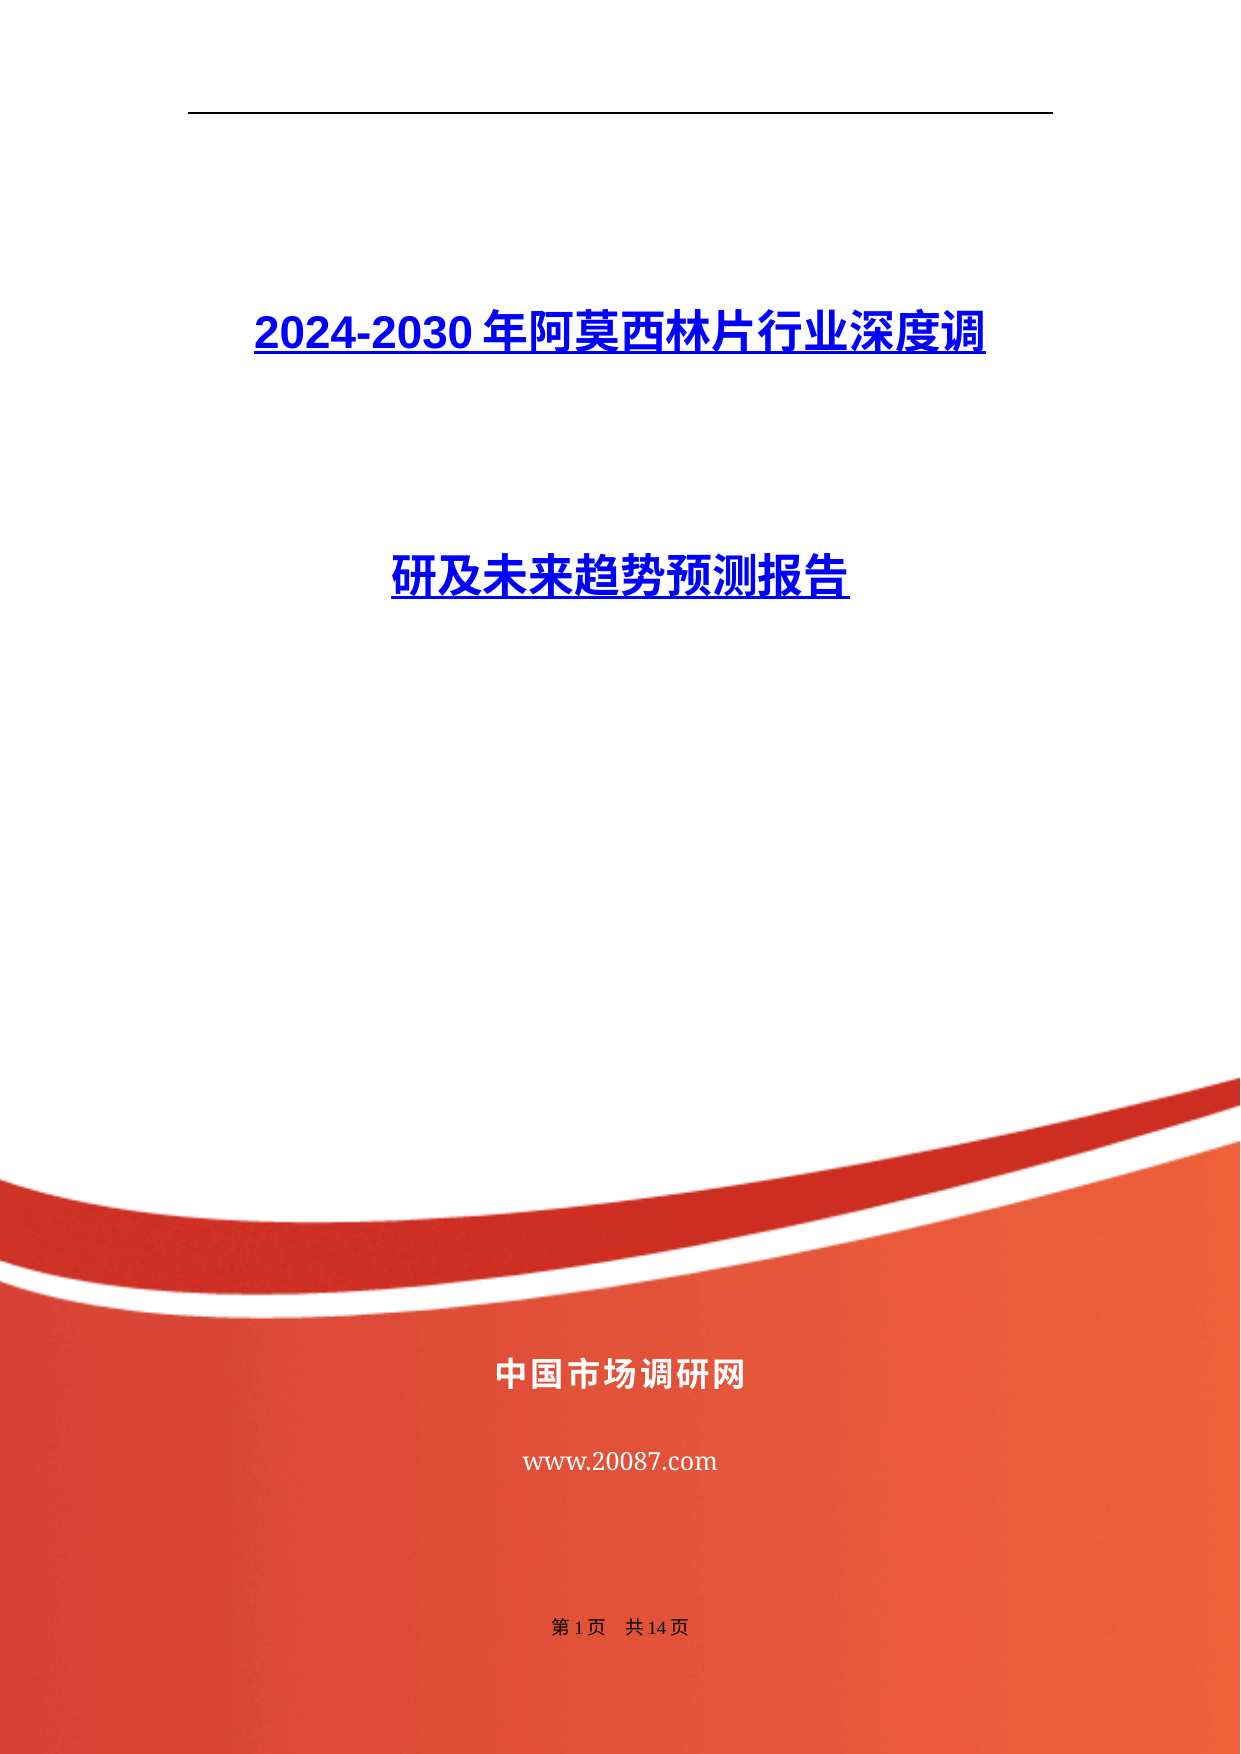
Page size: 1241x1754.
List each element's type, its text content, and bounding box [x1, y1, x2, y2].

picture [0, 1006, 1241, 1754]
table_header 2024-2030年阿莫西林片行业深度调研及未来趋势预测报告 [188, 207, 1053, 773]
subtitle 中国市场调研网 [187, 1339, 1053, 1404]
text www.20087.com [187, 1428, 1053, 1493]
